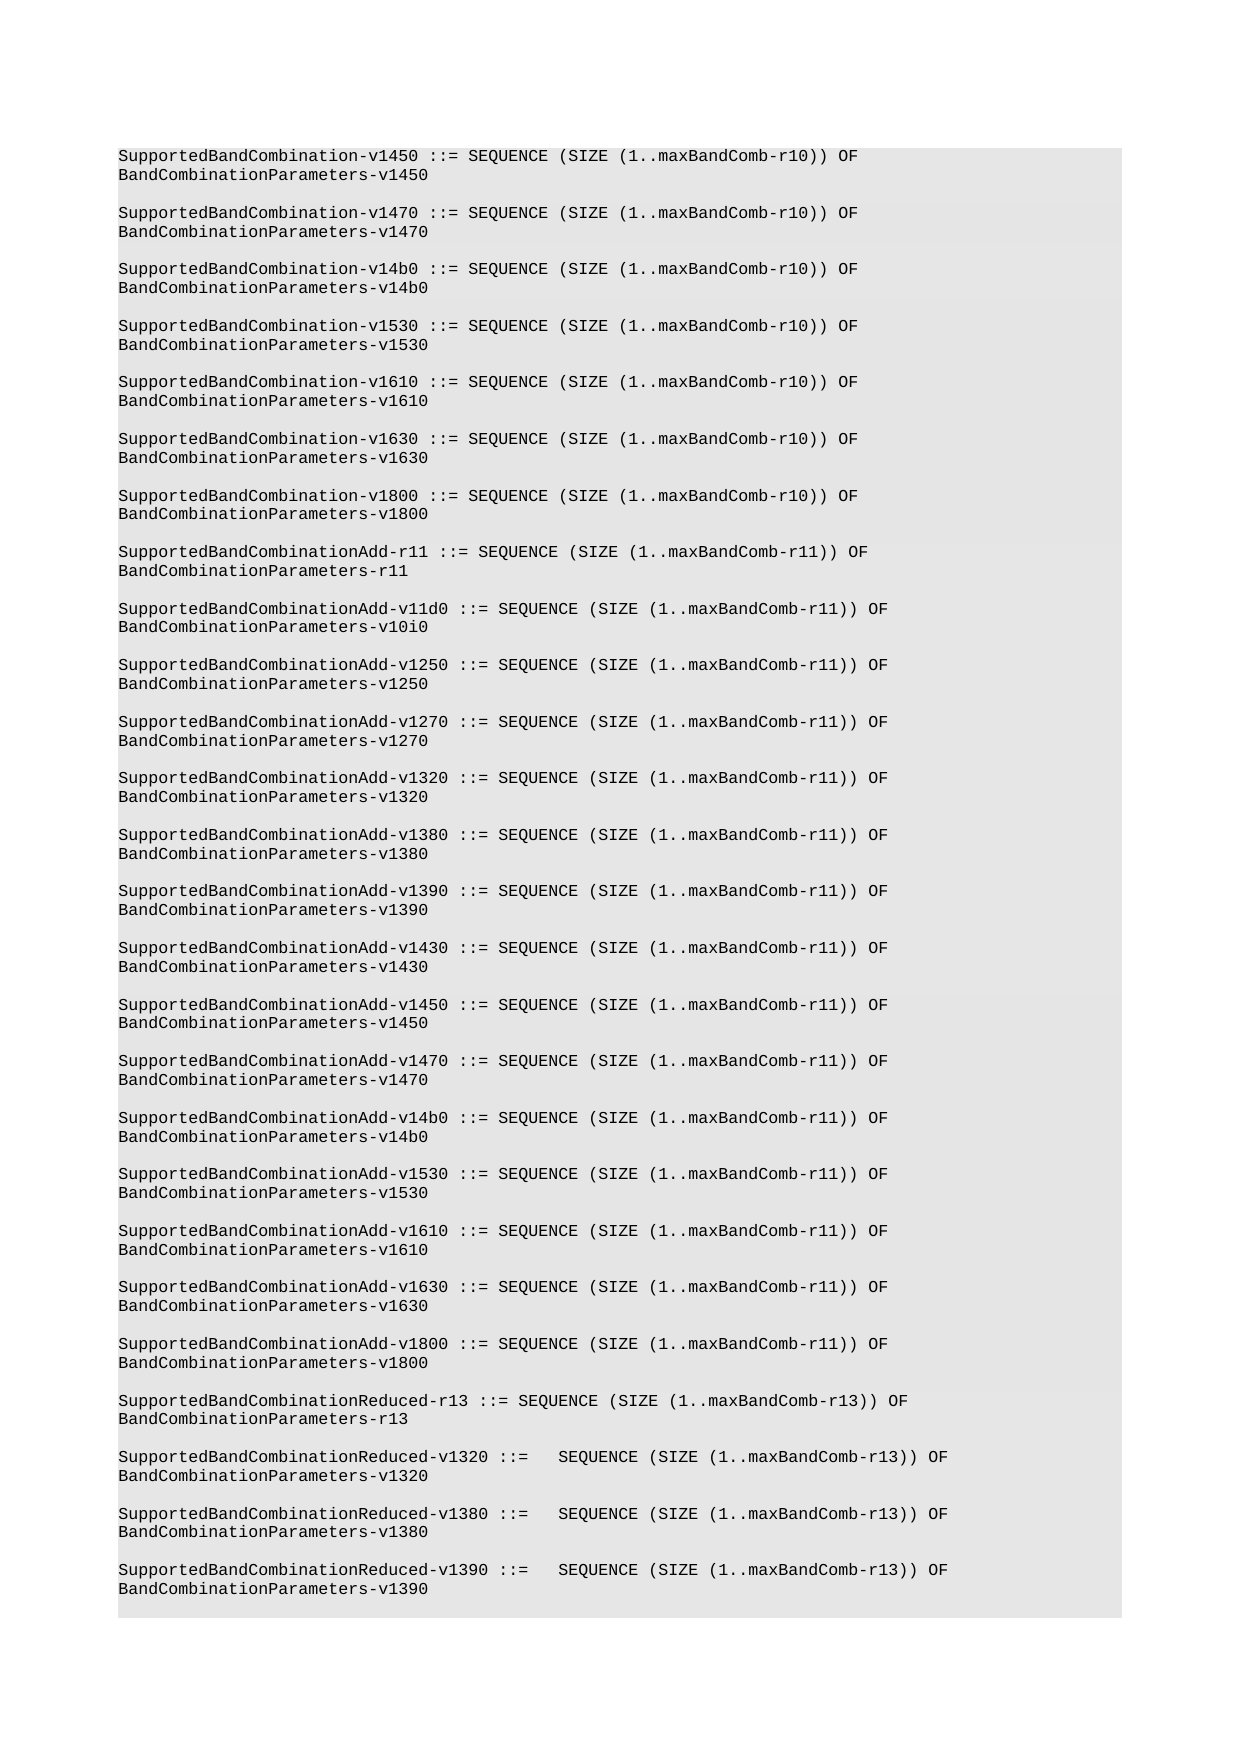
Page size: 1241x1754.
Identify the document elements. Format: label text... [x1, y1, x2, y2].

text SupportedBandCombinationAdd-v1630 ::= SEQUENCE (SIZE (1..maxBandComb-r11)) OF BandCombinationParameters-v1630 [118, 1279, 1122, 1317]
text SupportedBandCombinationAdd-v1530 ::= SEQUENCE (SIZE (1..maxBandComb-r11)) OF BandCombinationParameters-v1530 [118, 1166, 1122, 1203]
text SupportedBandCombination-v1530 ::= SEQUENCE (SIZE (1..maxBandComb-r10)) OF BandCombinationParameters-v1530 [118, 317, 1122, 355]
text SupportedBandCombination-v1630 ::= SEQUENCE (SIZE (1..maxBandComb-r10)) OF BandCombinationParameters-v1630 [118, 431, 1122, 468]
text SupportedBandCombinationAdd-v1430 ::= SEQUENCE (SIZE (1..maxBandComb-r11)) OF BandCombinationParameters-v1430 [118, 939, 1122, 977]
text SupportedBandCombinationAdd-v14b0 ::= SEQUENCE (SIZE (1..maxBandComb-r11)) OF BandCombinationParameters-v14b0 [118, 1109, 1122, 1147]
text SupportedBandCombinationAdd-v1800 ::= SEQUENCE (SIZE (1..maxBandComb-r11)) OF BandCombinationParameters-v1800 [118, 1336, 1122, 1373]
text SupportedBandCombinationAdd-v11d0 ::= SEQUENCE (SIZE (1..maxBandComb-r11)) OF BandCombinationParameters-v10i0 [118, 600, 1122, 638]
text SupportedBandCombination-v14b0 ::= SEQUENCE (SIZE (1..maxBandComb-r10)) OF BandCombinationParameters-v14b0 [118, 261, 1122, 298]
text SupportedBandCombinationAdd-v1390 ::= SEQUENCE (SIZE (1..maxBandComb-r11)) OF BandCombinationParameters-v1390 [118, 883, 1122, 921]
text SupportedBandCombinationReduced-v1320 ::= SEQUENCE (SIZE (1..maxBandComb-r13)) OF BandCombinationParameters-v1320 [118, 1449, 1122, 1486]
text SupportedBandCombination-v1450 ::= SEQUENCE (SIZE (1..maxBandComb-r10)) OF BandCombinationParameters-v1450 [118, 148, 1122, 185]
text SupportedBandCombinationReduced-v1390 ::= SEQUENCE (SIZE (1..maxBandComb-r13)) OF BandCombinationParameters-v1390 [118, 1562, 1122, 1599]
text SupportedBandCombinationReduced-r13 ::= SEQUENCE (SIZE (1..maxBandComb-r13)) OF BandCombinationParameters-r13 [118, 1392, 1122, 1430]
text SupportedBandCombinationAdd-v1610 ::= SEQUENCE (SIZE (1..maxBandComb-r11)) OF BandCombinationParameters-v1610 [118, 1222, 1122, 1260]
text SupportedBandCombination-v1800 ::= SEQUENCE (SIZE (1..maxBandComb-r10)) OF BandCombinationParameters-v1800 [118, 487, 1122, 525]
text SupportedBandCombinationReduced-v1380 ::= SEQUENCE (SIZE (1..maxBandComb-r13)) OF BandCombinationParameters-v1380 [118, 1505, 1122, 1543]
text SupportedBandCombinationAdd-v1270 ::= SEQUENCE (SIZE (1..maxBandComb-r11)) OF BandCombinationParameters-v1270 [118, 713, 1122, 751]
text SupportedBandCombinationAdd-v1450 ::= SEQUENCE (SIZE (1..maxBandComb-r11)) OF BandCombinationParameters-v1450 [118, 996, 1122, 1034]
text SupportedBandCombination-v1470 ::= SEQUENCE (SIZE (1..maxBandComb-r10)) OF BandCombinationParameters-v1470 [118, 204, 1122, 242]
text SupportedBandCombinationAdd-v1380 ::= SEQUENCE (SIZE (1..maxBandComb-r11)) OF BandCombinationParameters-v1380 [118, 826, 1122, 864]
text SupportedBandCombinationAdd-r11 ::= SEQUENCE (SIZE (1..maxBandComb-r11)) OF BandCombinationParameters-r11 [118, 544, 1122, 581]
text SupportedBandCombinationAdd-v1470 ::= SEQUENCE (SIZE (1..maxBandComb-r11)) OF BandCombinationParameters-v1470 [118, 1053, 1122, 1090]
text SupportedBandCombinationAdd-v1320 ::= SEQUENCE (SIZE (1..maxBandComb-r11)) OF BandCombinationParameters-v1320 [118, 770, 1122, 808]
text SupportedBandCombination-v1610 ::= SEQUENCE (SIZE (1..maxBandComb-r10)) OF BandCombinationParameters-v1610 [118, 374, 1122, 412]
text SupportedBandCombinationAdd-v1250 ::= SEQUENCE (SIZE (1..maxBandComb-r11)) OF BandCombinationParameters-v1250 [118, 657, 1122, 694]
